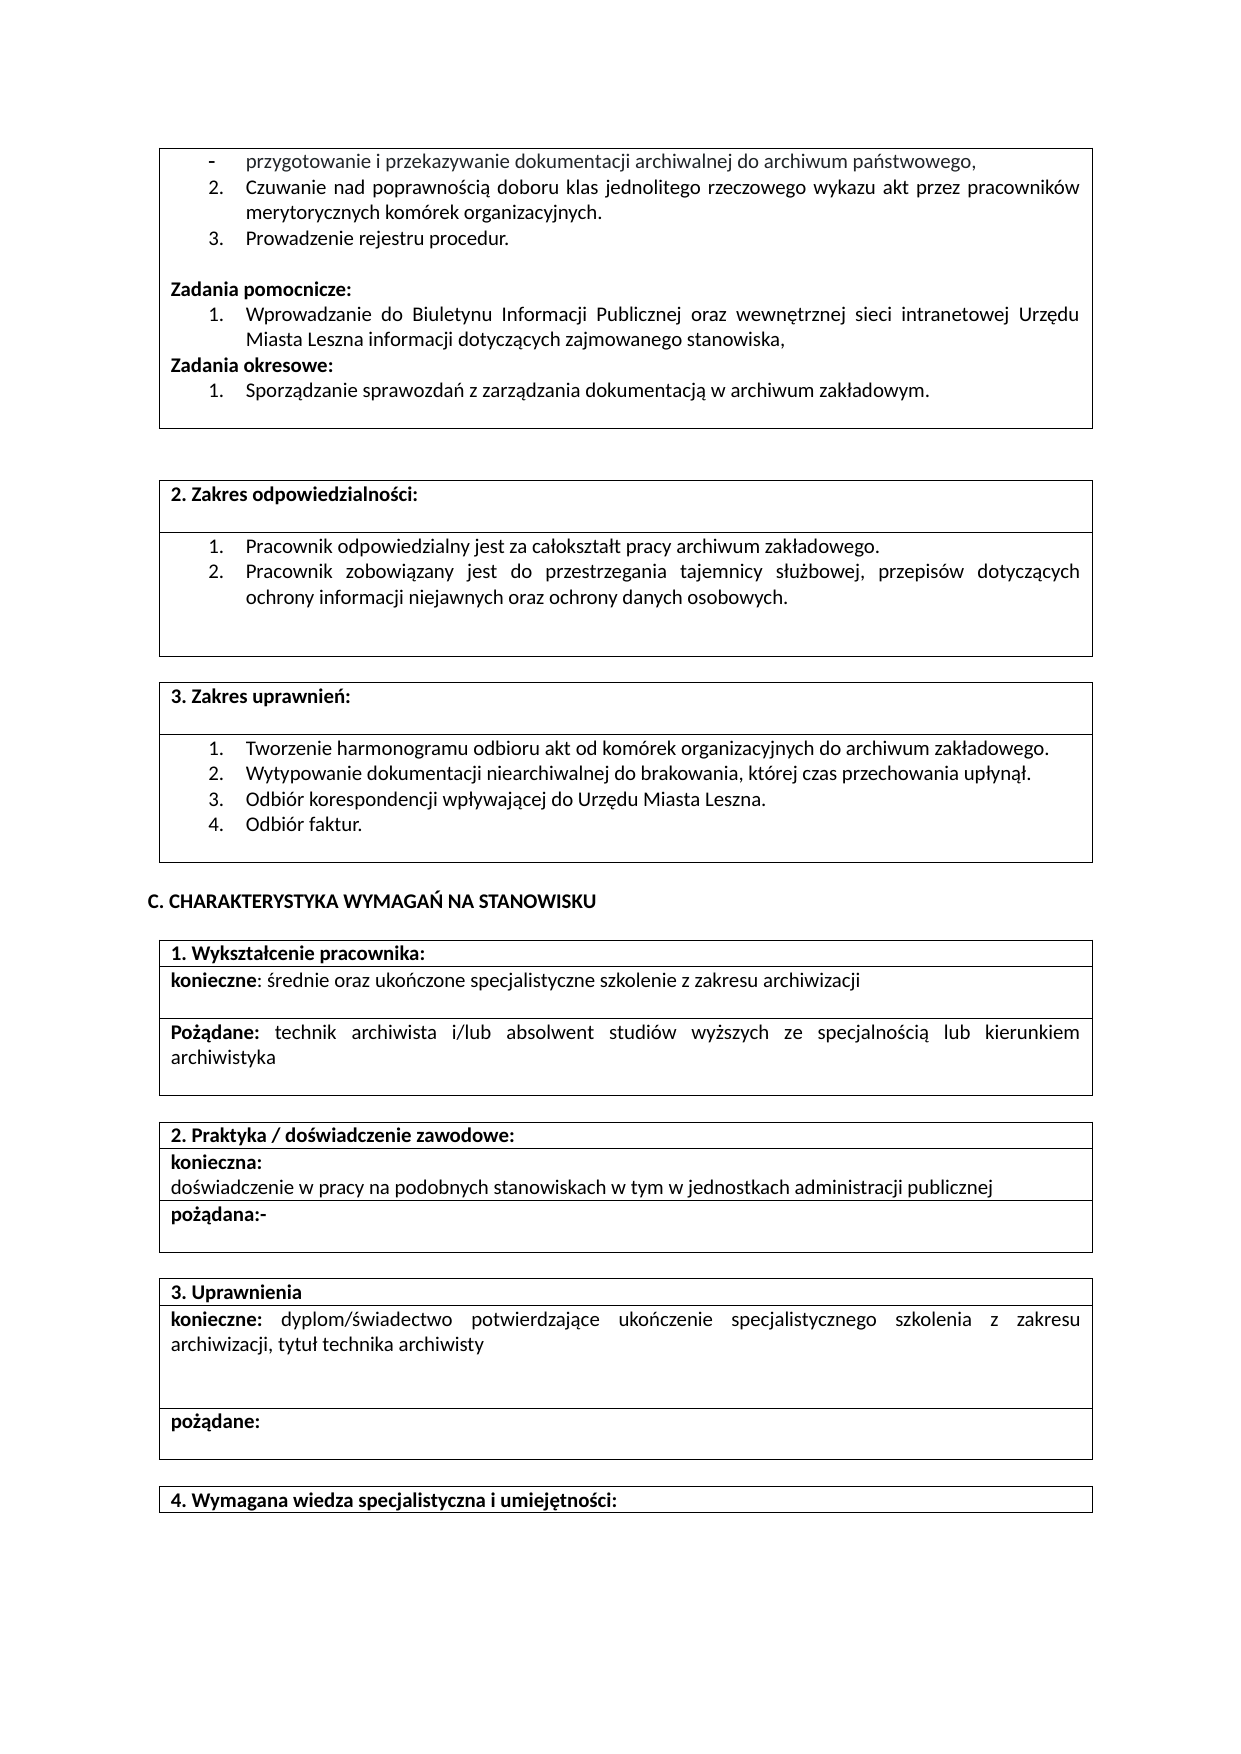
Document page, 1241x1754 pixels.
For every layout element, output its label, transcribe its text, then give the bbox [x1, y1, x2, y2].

table_header 2. Zakres odpowiedzialności: [160, 481, 1092, 532]
table_cell pożądane: [160, 1409, 1092, 1459]
table_header 3. Uprawnienia [160, 1279, 1092, 1305]
table_cell Tworzenie harmonogramu odbioru akt od komórek organizacyjnych do archiwum zakładowego. Wytypowanie dokumentacji niearchiwalnej do brakowania, której czas przechowania upłynął. Odbiór korespondencji wpływającej do Urzędu Miasta Leszna. Odbiór faktur. [160, 735, 1092, 862]
table_header 4. Wymagana wiedza specjalistyczna i umiejętności: [160, 1487, 1092, 1512]
table_cell konieczne: dyplom/świadectwo potwierdzające ukończenie specjalistycznego szkolenia z zakresu archiwizacji, tytuł technika archiwisty [160, 1306, 1092, 1407]
table_cell pożądana:- [160, 1201, 1092, 1252]
text C. CHARAKTERYSTYKA WYMAGAŃ NA STANOWISKU [148, 889, 1093, 914]
table_header 2. Praktyka / doświadczenie zawodowe: [160, 1123, 1092, 1148]
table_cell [160, 149, 1092, 428]
table_cell Pracownik odpowiedzialny jest za całokształt pracy archiwum zakładowego. Pracownik zobowiązany jest do przestrzegania tajemnicy służbowej, przepisów dotyczących ochrony informacji niejawnych oraz ochrony danych osobowych. [160, 533, 1092, 656]
table_header 3. Zakres uprawnień: [160, 683, 1092, 734]
table_header 1. Wykształcenie pracownika: [160, 941, 1092, 966]
table_cell konieczna: doświadczenie w pracy na podobnych stanowiskach w tym w jednostkach administracji publicznej [160, 1149, 1092, 1200]
table_cell konieczne: średnie oraz ukończone specjalistyczne szkolenie z zakresu archiwizacji [160, 967, 1092, 1018]
table_cell Pożądane: technik archiwista i/lub absolwent studiów wyższych ze specjalnością lub kierunkiem archiwistyka [160, 1019, 1092, 1095]
